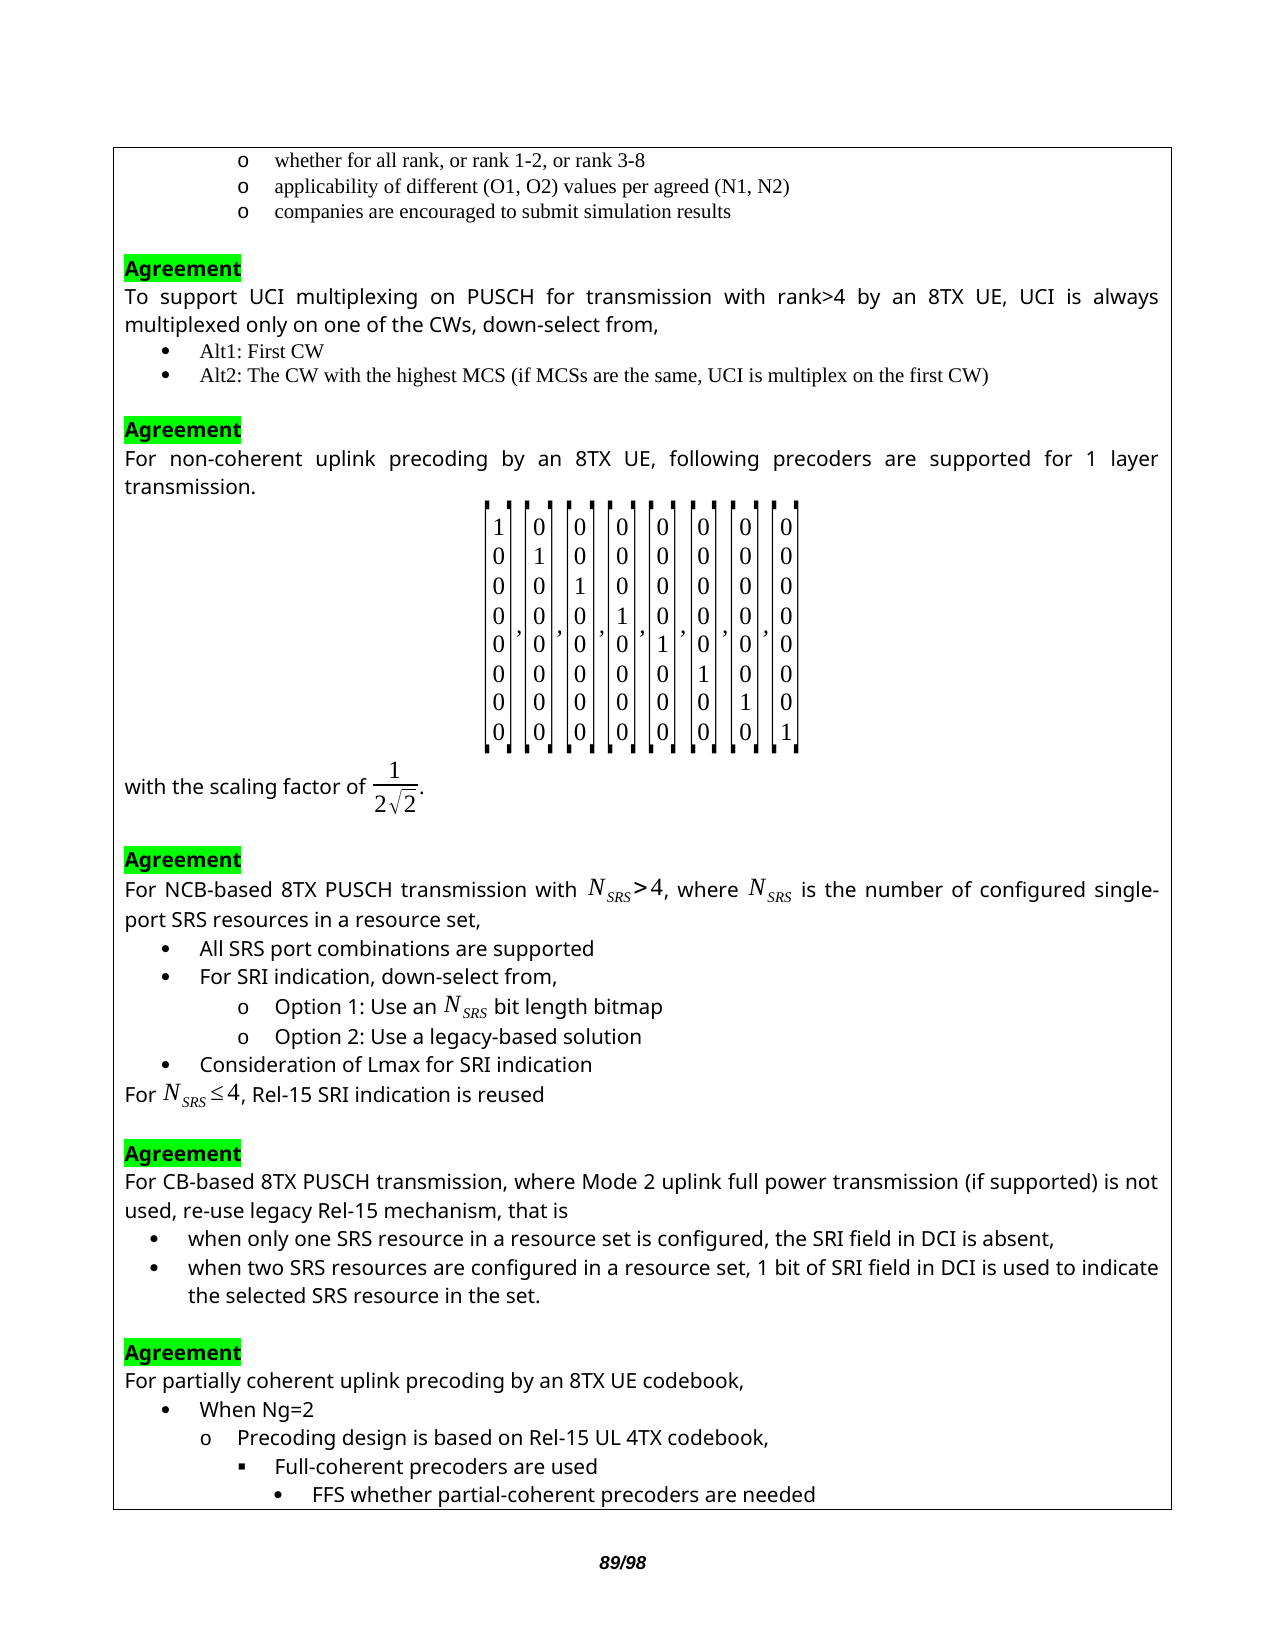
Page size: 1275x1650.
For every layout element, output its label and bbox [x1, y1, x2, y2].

table_header [114, 148, 1171, 1509]
